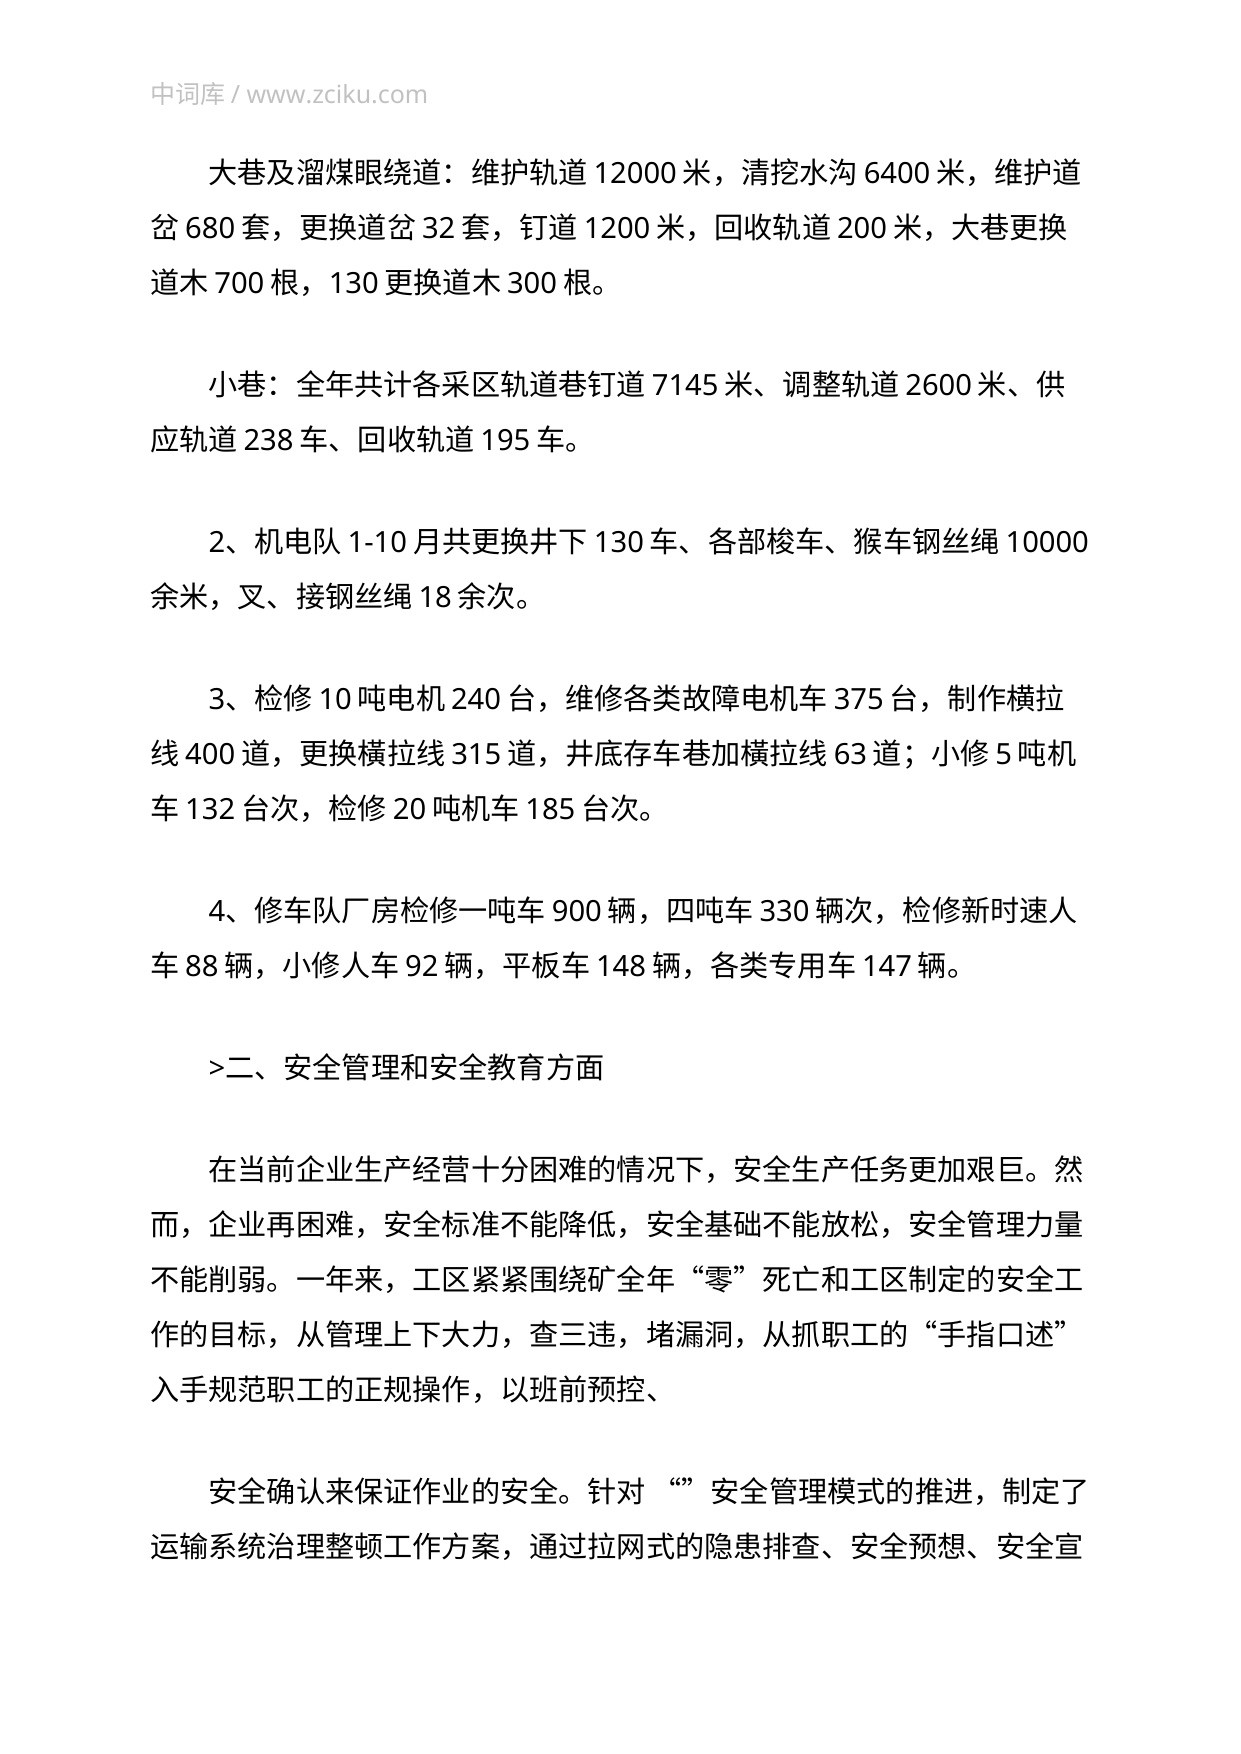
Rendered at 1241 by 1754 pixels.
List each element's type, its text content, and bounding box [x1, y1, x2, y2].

text 大巷及溜煤眼绕道：维护轨道12000米，清挖水沟6400米，维护道岔680套，更换道岔32套，钉道1200米，回收轨道200米，大巷更换道木700根，130更换道木300根。 [150, 150, 1090, 302]
text >二、安全管理和安全教育方面 [150, 1045, 1090, 1087]
text 4、修车队厂房检修一吨车900辆，四吨车330辆次，检修新时速人车88辆，小修人车92辆，平板车148辆，各类专用车147辆。 [150, 888, 1090, 985]
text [150, 1468, 1090, 1565]
text 小巷：全年共计各采区轨道巷钉道7145米、调整轨道2600米、供应轨道238车、回收轨道195车。 [150, 362, 1090, 459]
text 3、检修10吨电机240台，维修各类故障电机车375台，制作横拉线400道，更换橫拉线315道，井底存车巷加橫拉线63道；小修5吨机车132台次，检修20吨机车185台次。 [150, 676, 1090, 828]
text 在当前企业生产经营十分困难的情况下，安全生产任务更加艰巨。然而，企业再困难，安全标准不能降低，安全基础不能放松，安全管理力量不能削弱。一年来，工区紧紧围绕矿全年“零”死亡和工区制定的安全工作的目标，从管理上下大力，查三违，堵漏洞，从抓职工的“手指口述”入手规范职工的正规操作，以班前预控、 [150, 1147, 1090, 1409]
text 2、机电队1-10月共更换井下130车、各部梭车、猴车钢丝绳10000余米，叉、接钢丝绳18余次。 [150, 519, 1090, 616]
